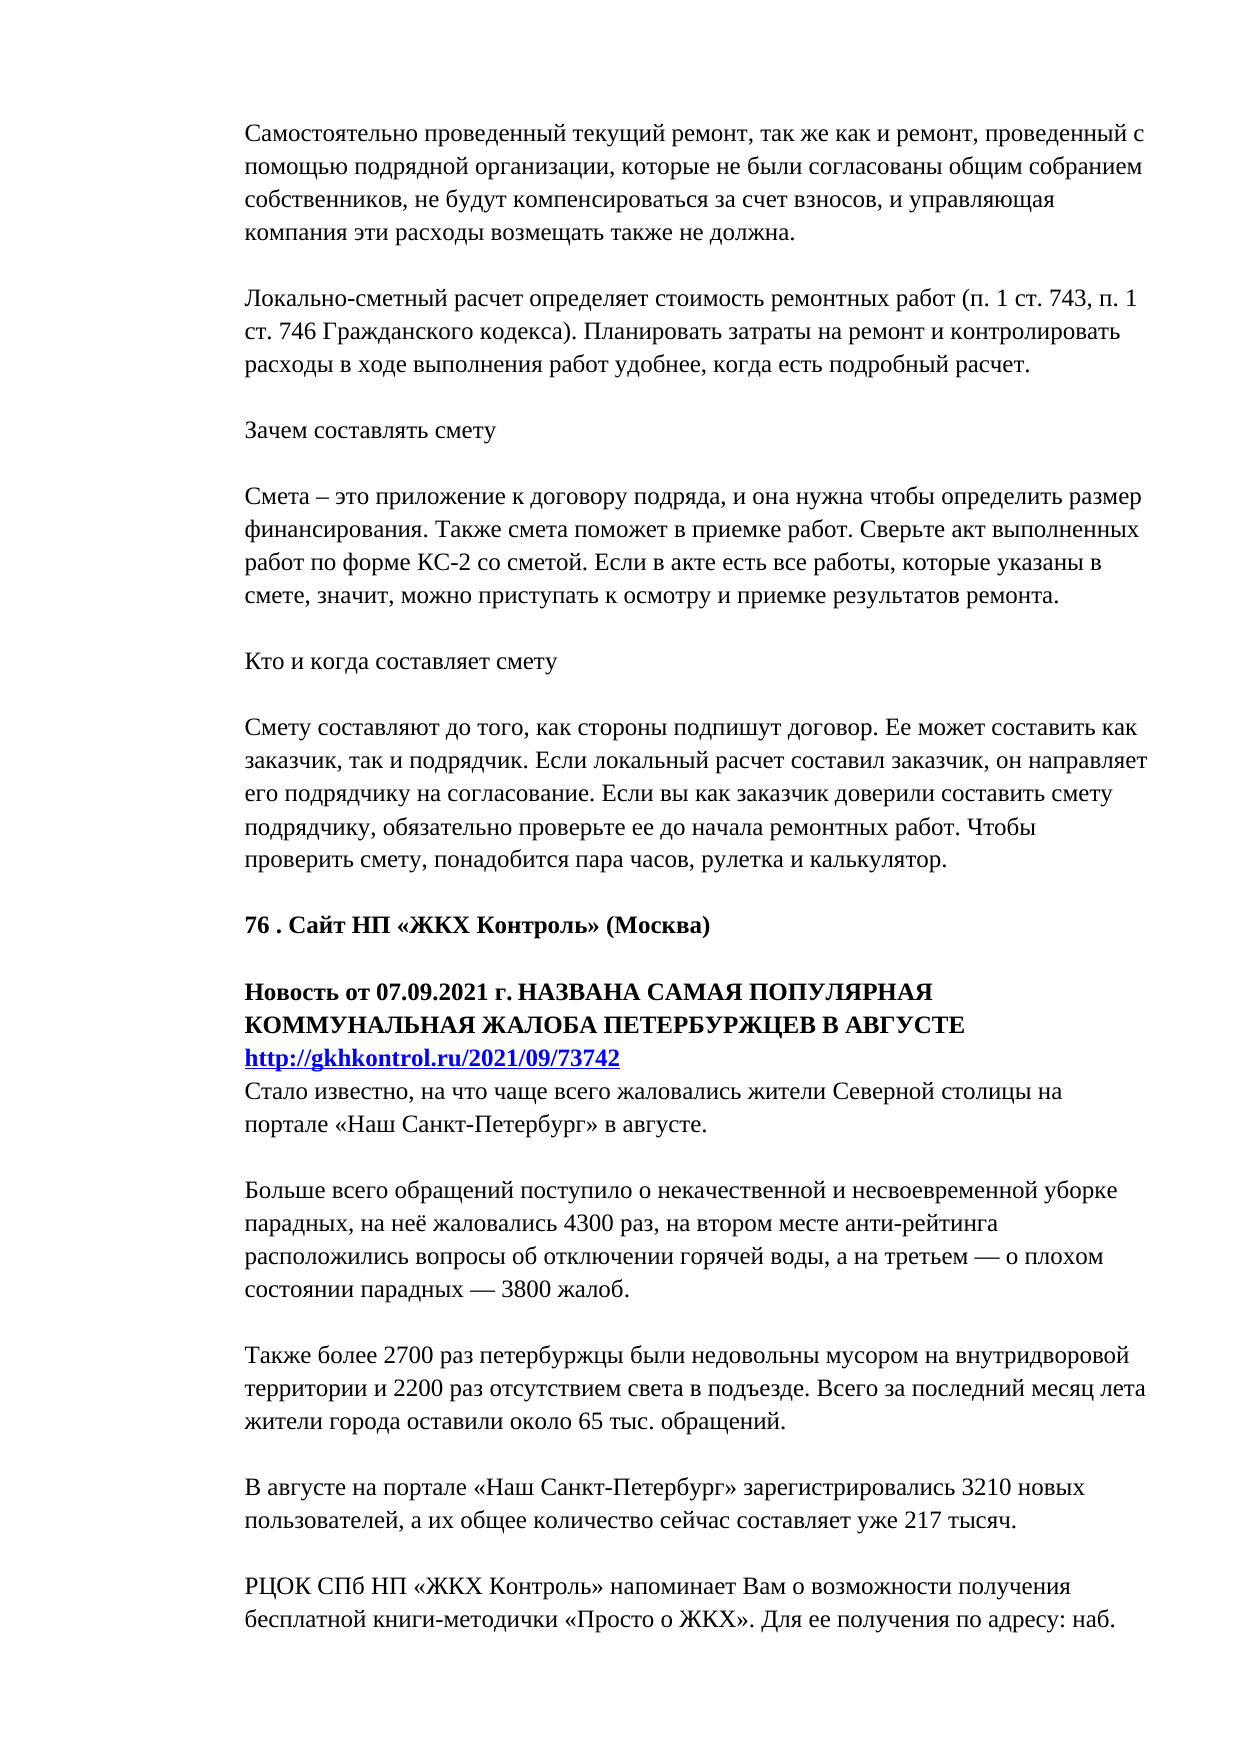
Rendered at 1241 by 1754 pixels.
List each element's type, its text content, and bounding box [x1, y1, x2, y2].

list Больше всего обращений поступило о некачественной и несвоевременной уборке парадных, на неё жаловались 4300 раз, на втором месте анти-рейтинга расположились вопросы об отключении горячей воды, а на третьем — о плохом состоянии парадных — 3800 жалоб. [244, 1175, 1152, 1303]
list Локально-сметный расчет определяет стоимость ремонтных работ (п. 1 ст. 743, п. 1 ст. 746 Гражданского кодекса). Планировать затраты на ремонт и контролировать расходы в ходе выполнения работ удобнее, когда есть подробный расчет. [244, 283, 1152, 378]
list Также более 2700 раз петербуржцы были недовольны мусором на внутридворовой территории и 2200 раз отсутствием света в подъезде. Всего за последний месяц лета жители города оставили около 65 тыс. обращений. [244, 1340, 1152, 1435]
list 76 . Сайт НП «ЖКХ Контроль» (Москва) [244, 911, 1152, 939]
list Стало известно, на что чаще всего жаловались жители Северной столицы на портале «Наш Санкт-Петербург» в августе. [244, 1076, 1152, 1137]
list Смету составляют до того, как стороны подпишут договор. Ее может составить как заказчик, так и подрядчик. Если локальный расчет составил заказчик, он направляет его подрядчику на согласование. Если вы как заказчик доверили составить смету подрядчику, обязательно проверьте ее до начала ремонтных работ. Чтобы проверить смету, понадобится пара часов, рулетка и калькулятор. [244, 712, 1152, 873]
list Новость от 07.09.2021 г. НАЗВАНА САМАЯ ПОПУЛЯРНАЯ КОММУНАЛЬНАЯ ЖАЛОБА ПЕТЕРБУРЖЦЕВ В АВГУСТЕ [244, 977, 1152, 1038]
list Смета – это приложение к договору подряда, и она нужна чтобы определить размер финансирования. Также смета поможет в приемке работ. Сверьте акт выполненных работ по форме КС-2 со сметой. Если в акте есть все работы, которые указаны в смете, значит, можно приступать к осмотру и приемке результатов ремонта. [244, 481, 1152, 609]
list В августе на портале «Наш Санкт-Петербург» зарегистрировались 3210 новых пользователей, а их общее количество сейчас составляет уже 217 тысяч. [244, 1472, 1152, 1534]
list Зачем составлять смету [244, 415, 1152, 444]
list Кто и когда составляет смету [244, 646, 1152, 675]
list http://gkhkontrol.ru/2021/09/73742 [244, 1043, 1152, 1071]
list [244, 118, 1152, 246]
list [244, 1571, 1152, 1633]
